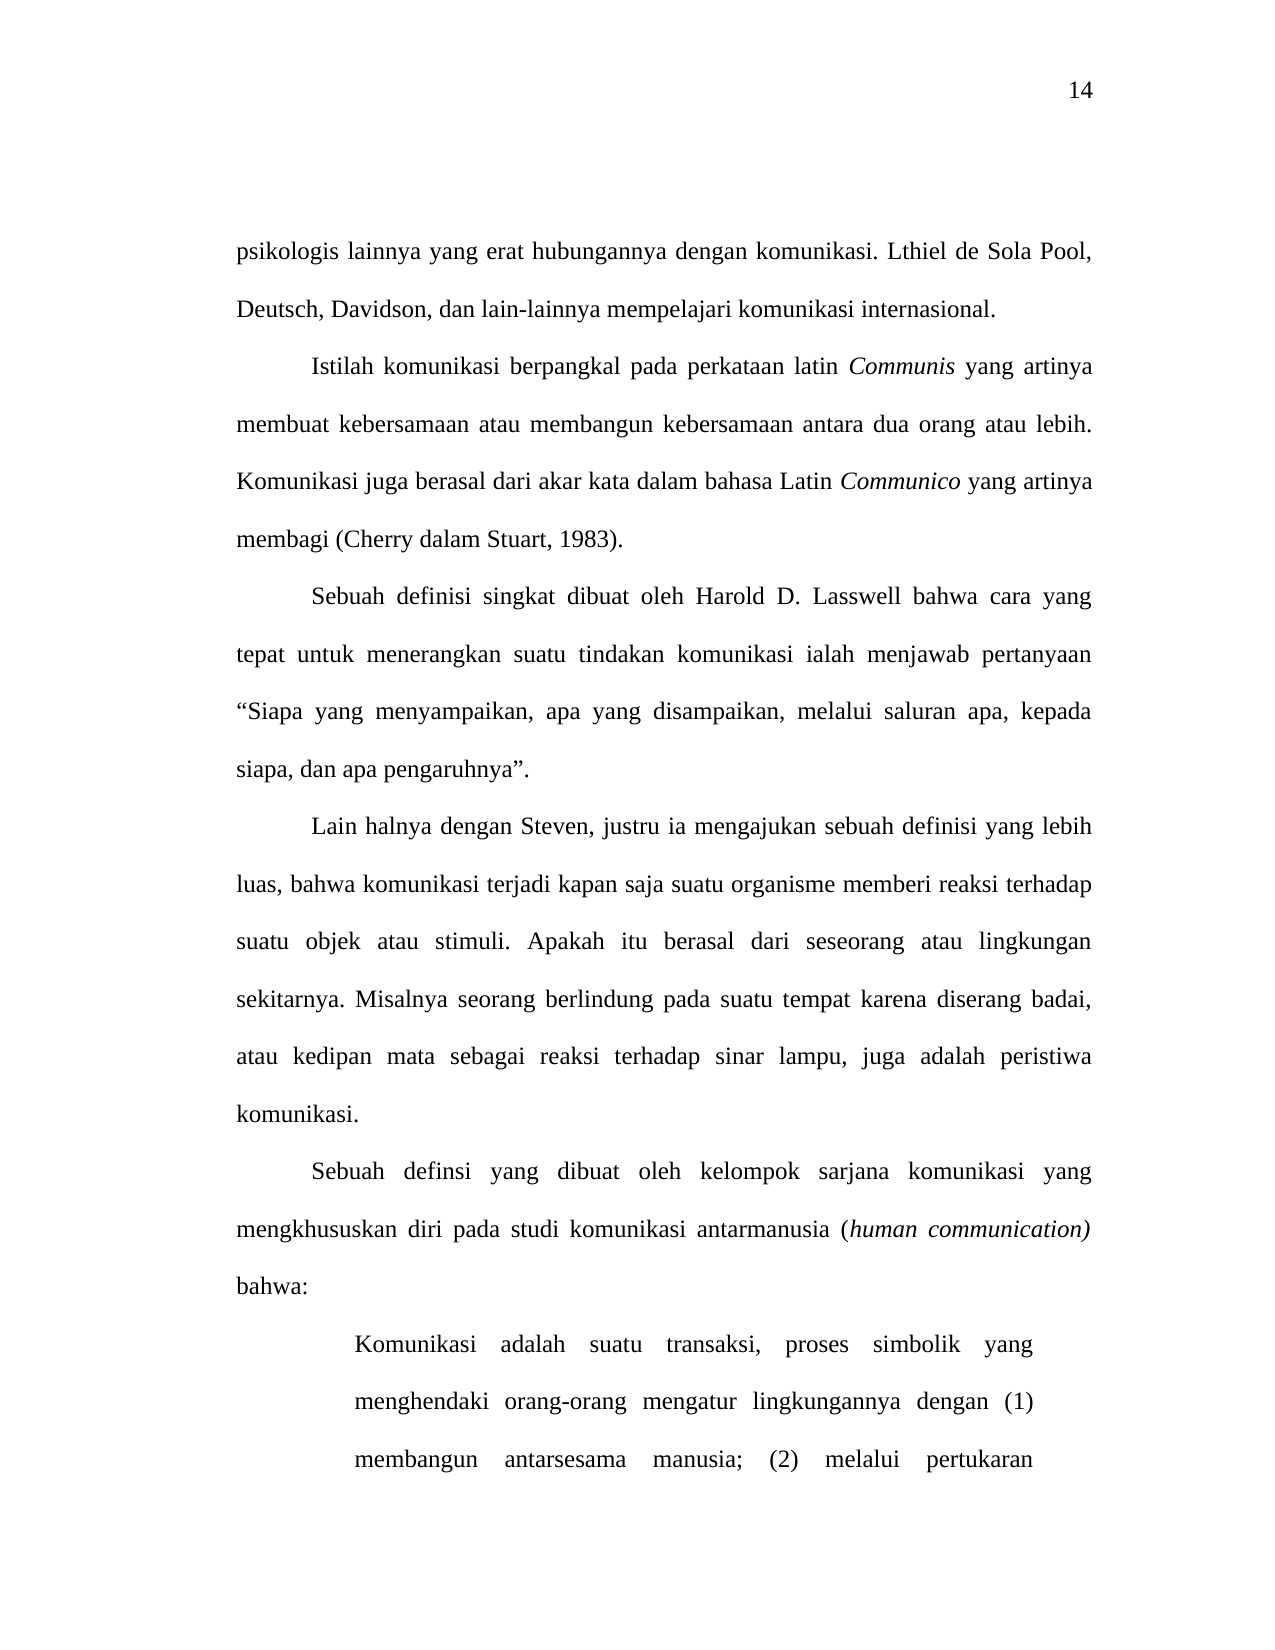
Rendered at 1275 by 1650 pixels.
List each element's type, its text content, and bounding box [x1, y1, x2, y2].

text Sebuah definsi yang dibuat oleh kelompok sarjana komunikasi yang mengkhususkan diri pada studi komunikasi antarmanusia (human communication) bahwa: [236, 1156, 1093, 1300]
text Lain halnya dengan Steven, justru ia mengajukan sebuah definisi yang lebih luas, bahwa komunikasi terjadi kapan saja suatu organisme memberi reaksi terhadap suatu objek atau stimuli. Apakah itu berasal dari seseorang atau lingkungan sekitarnya. Misalnya seorang berlindung pada suatu tempat karena diserang badai, atau kedipan mata sebagai reaksi terhadap sinar lampu, juga adalah peristiwa komunikasi. [236, 811, 1093, 1127]
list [354, 1329, 1034, 1472]
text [236, 236, 1093, 322]
text Istilah komunikasi berpangkal pada perkataan latin Communis yang artinya membuat kebersamaan atau membangun kebersamaan antara dua orang atau lebih. Komunikasi juga berasal dari akar kata dalam bahasa Latin Communico yang artinya membagi (Cherry dalam Stuart, 1983). [236, 351, 1093, 552]
text Sebuah definisi singkat dibuat oleh Harold D. Lasswell bahwa cara yang tepat untuk menerangkan suatu tindakan komunikasi ialah menjawab pertanyaan “Siapa yang menyampaikan, apa yang disampaikan, melalui saluran apa, kepada siapa, dan apa pengaruhnya”. [236, 581, 1093, 782]
